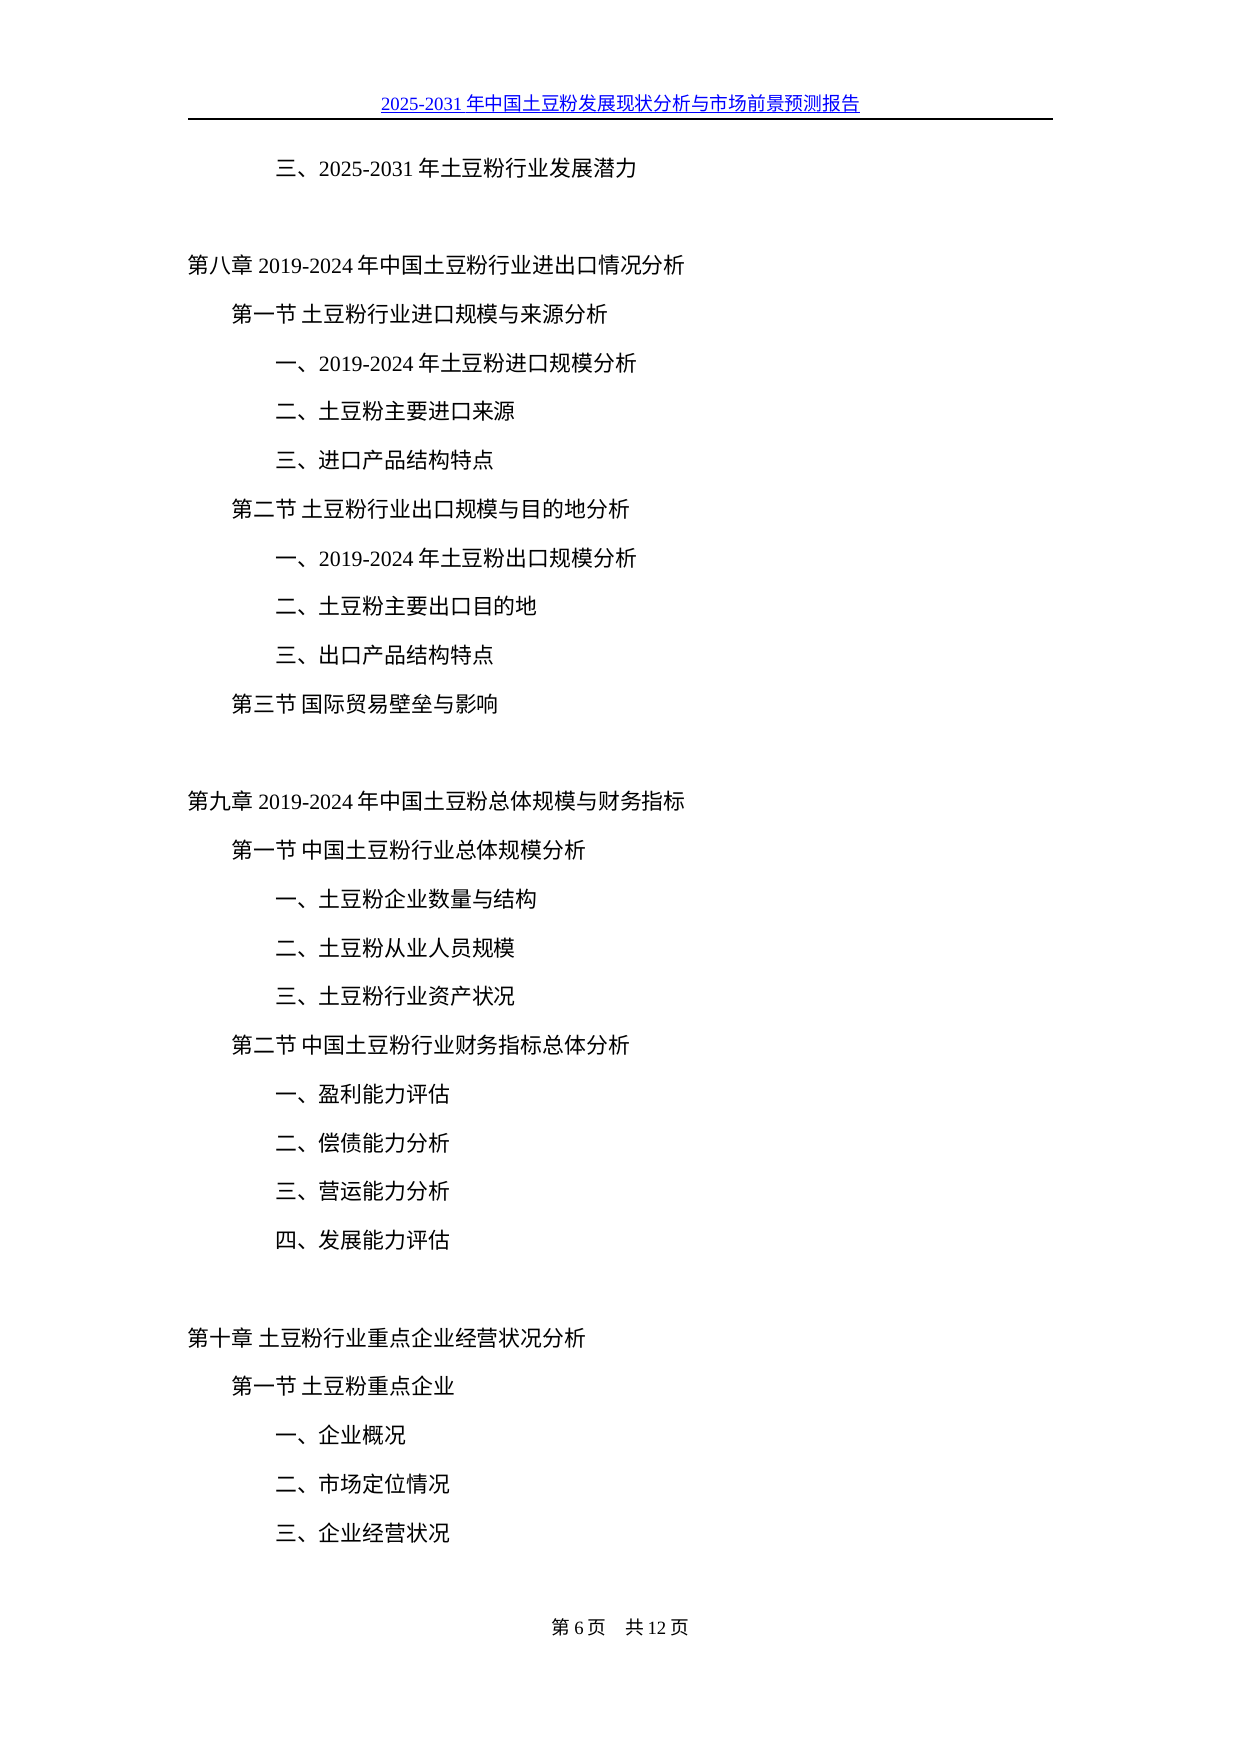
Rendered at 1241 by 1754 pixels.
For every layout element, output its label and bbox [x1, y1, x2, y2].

text [187, 150, 1053, 1548]
